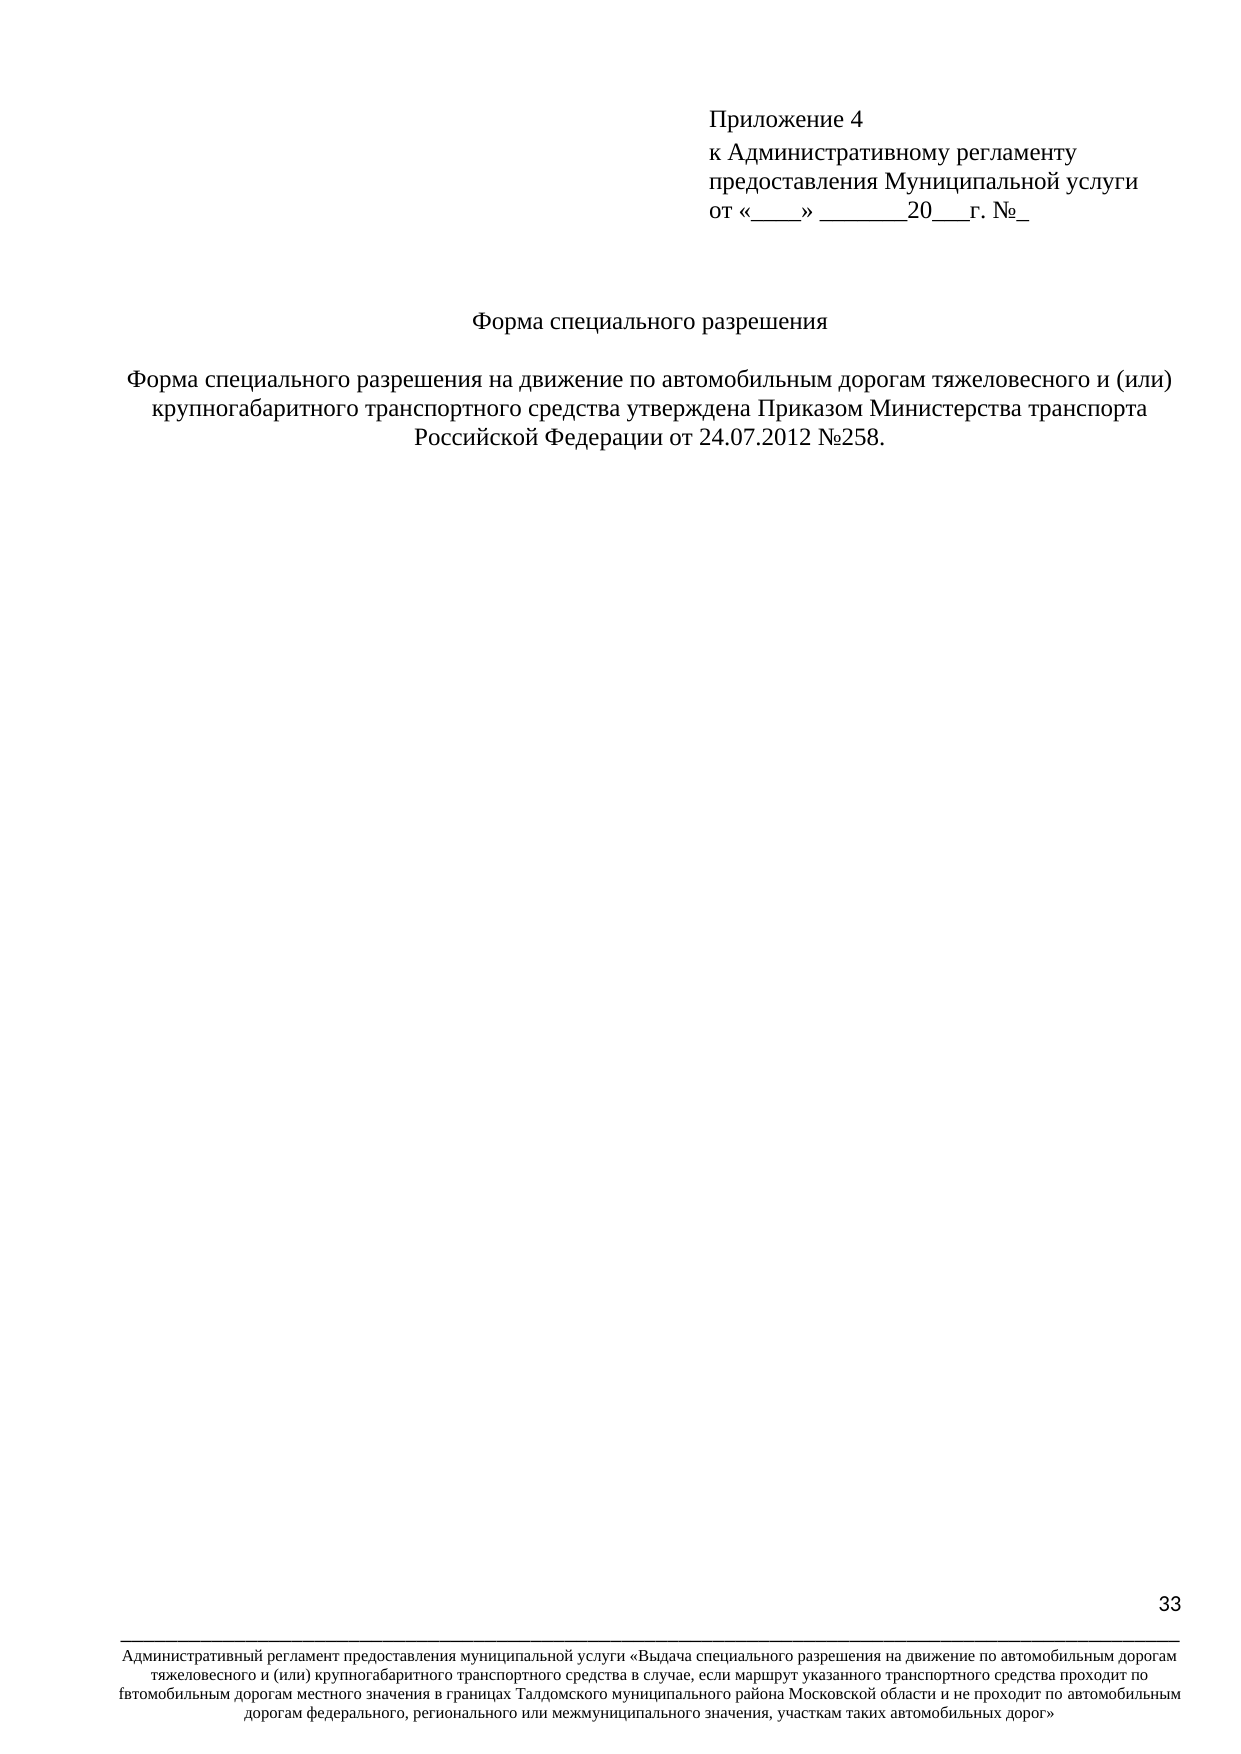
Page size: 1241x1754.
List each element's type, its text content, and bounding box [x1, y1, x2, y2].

text Форма специального разрешения [118, 306, 1181, 335]
text Форма специального разрешения на движение по автомобильным дорогам тяжеловесного и (или) крупногабаритного транспортного средства утверждена Приказом Министерства транспорта Российской Федерации от 24.07.2012 №258. [118, 364, 1181, 450]
text от «____» _______20___г. №_ [709, 195, 1181, 224]
text к Административному регламенту предоставления Муниципальной услуги [709, 137, 1181, 195]
text Приложение 4 [709, 104, 1181, 133]
